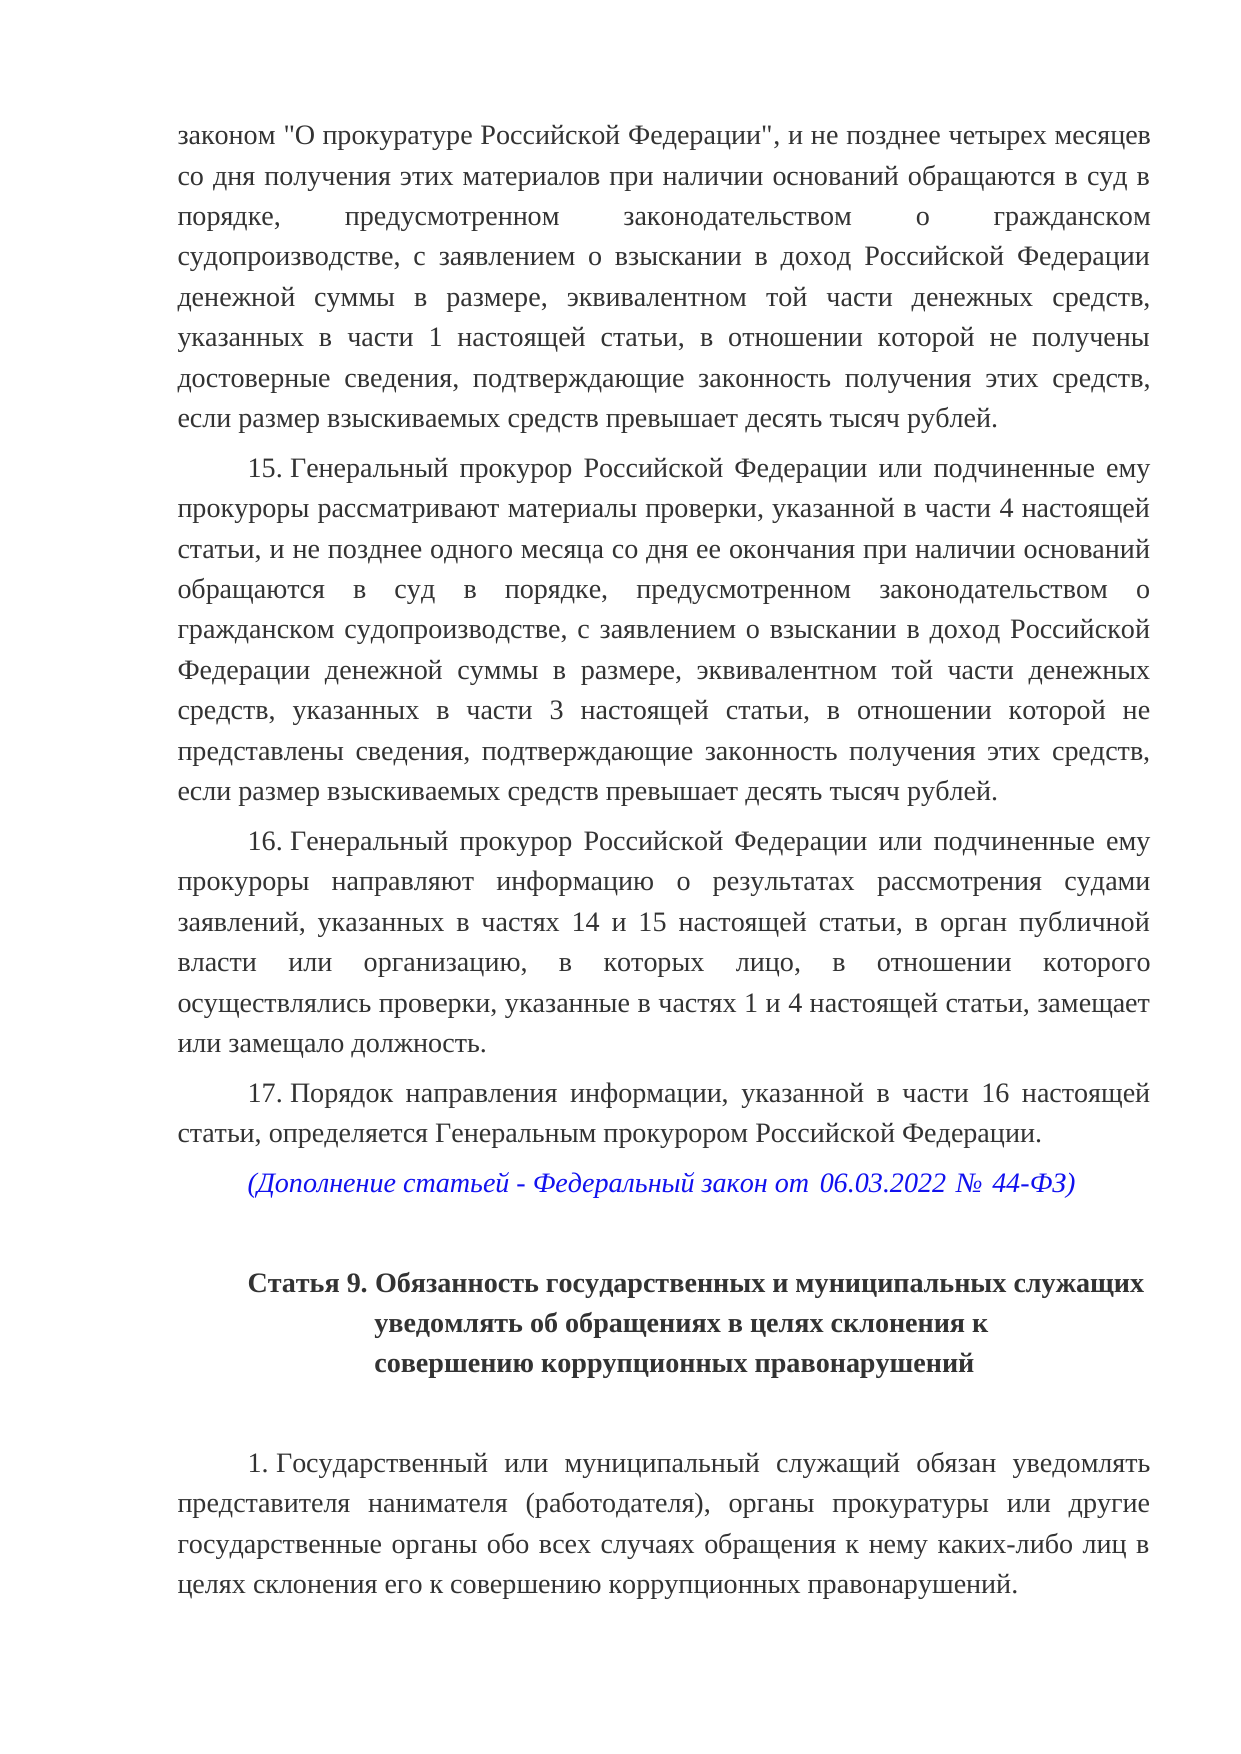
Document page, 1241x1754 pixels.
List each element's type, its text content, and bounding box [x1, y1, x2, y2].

text Статья 9. Обязанность государственных и муниципальных служащих уведомлять об обращениях в целях склонения к совершению коррупционных правонарушений [247, 1266, 1152, 1379]
text (Дополнение статьей - Федеральный закон от 06.03.2022 № 44-ФЗ) [177, 1166, 1152, 1198]
text 15. Генеральный прокурор Российской Федерации или подчиненные ему прокуроры рассматривают материалы проверки, указанной в части 4 настоящей статьи, и не позднее одного месяца со дня ее окончания при наличии оснований обращаются в суд в порядке, предусмотренном законодательством о гражданском судопроизводстве, с заявлением о взыскании в доход Российской Федерации денежной суммы в размере, эквивалентном той части денежных средств, указанных в части 3 настоящей статьи, в отношении которой не представлены сведения, подтверждающие законность получения этих средств, если размер взыскиваемых средств превышает десять тысяч рублей. [177, 451, 1152, 807]
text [177, 118, 1152, 433]
text 17. Порядок направления информации, указанной в части 16 настоящей статьи, определяется Генеральным прокурором Российской Федерации. [177, 1076, 1152, 1149]
text 16. Генеральный прокурор Российской Федерации или подчиненные ему прокуроры направляют информацию о результатах рассмотрения судами заявлений, указанных в частях 14 и 15 настоящей статьи, в орган публичной власти или организацию, в которых лицо, в отношении которого осуществлялись проверки, указанные в частях 1 и 4 настоящей статьи, замещает или замещало должность. [177, 824, 1152, 1058]
text 1. Государственный или муниципальный служащий обязан уведомлять представителя нанимателя (работодателя), органы прокуратуры или другие государственные органы обо всех случаях обращения к нему каких-либо лиц в целях склонения его к совершению коррупционных правонарушений. [177, 1446, 1152, 1600]
